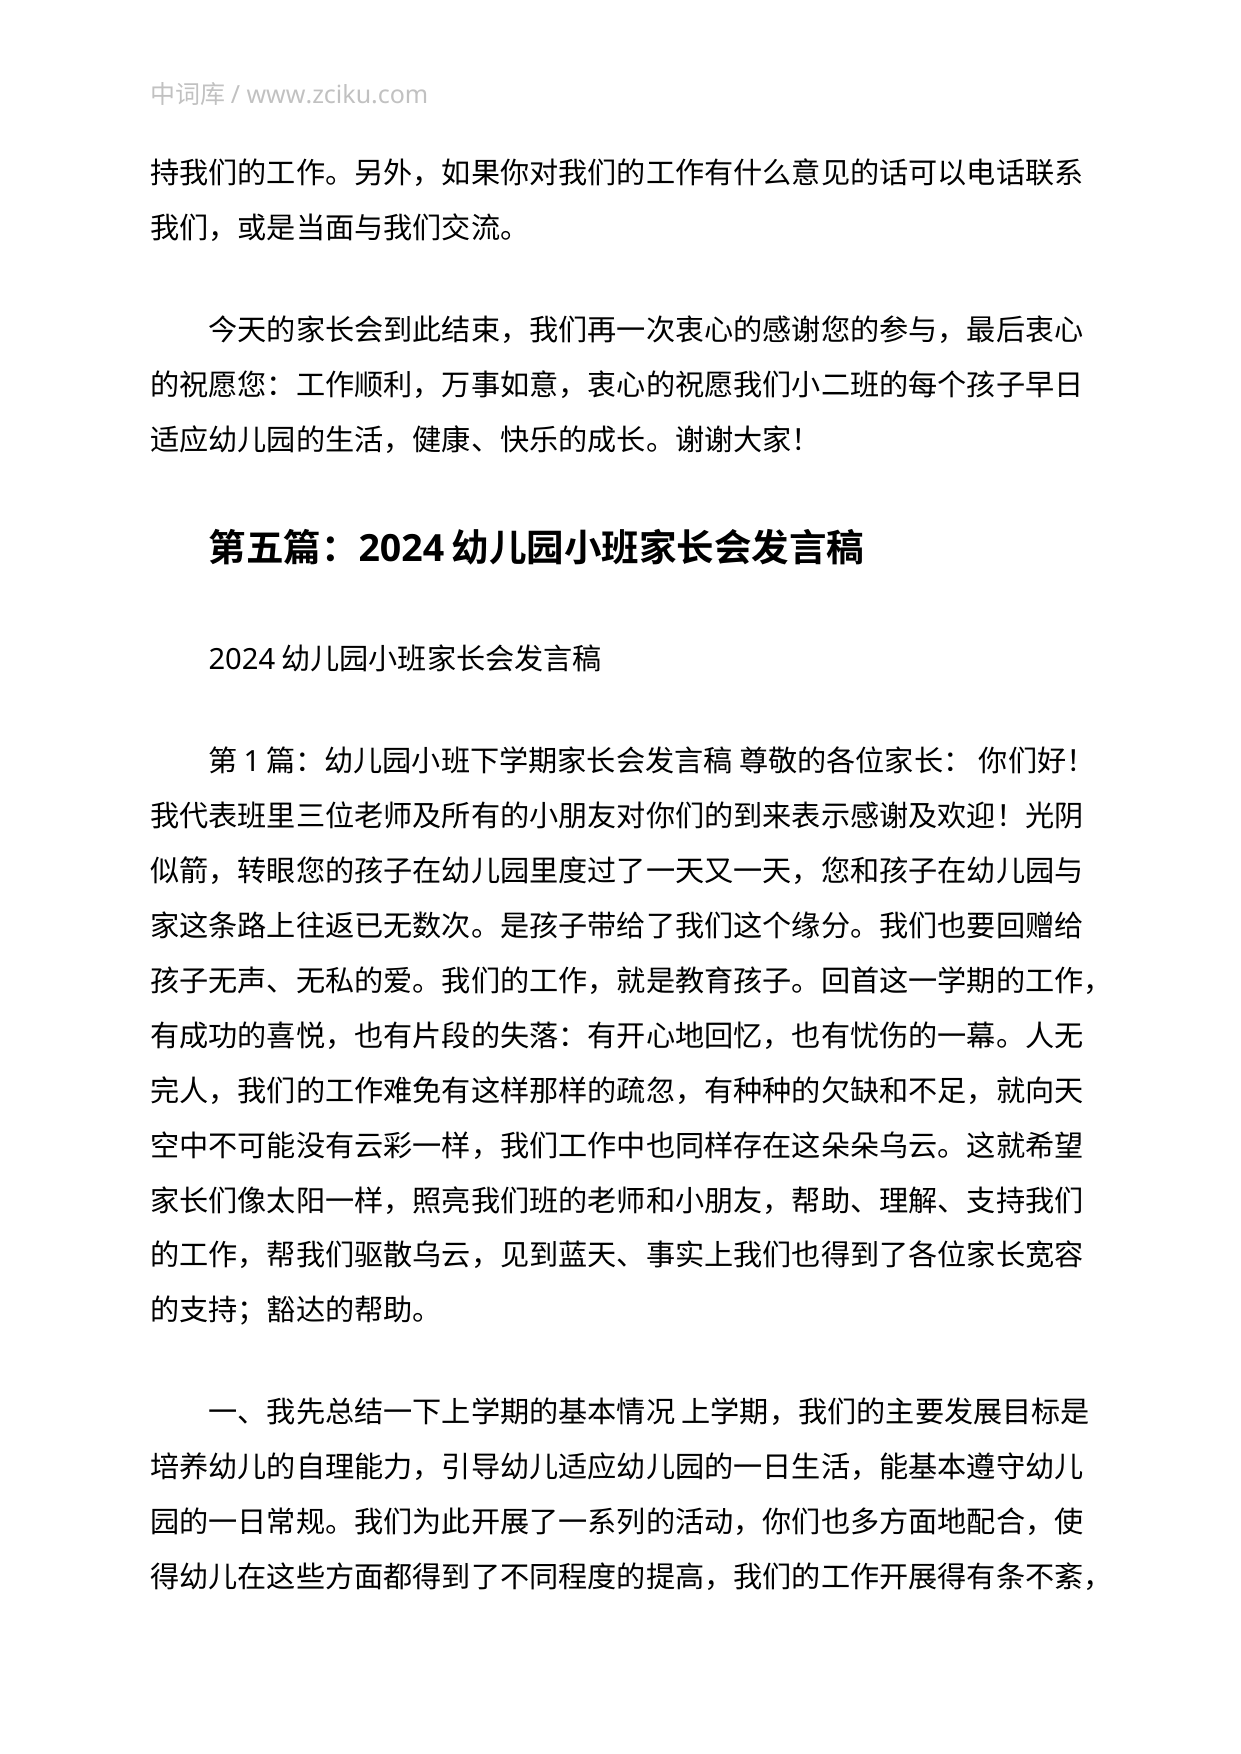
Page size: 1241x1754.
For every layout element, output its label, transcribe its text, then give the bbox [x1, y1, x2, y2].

text 今天的家长会到此结束，我们再一次衷心的感谢您的参与，最后衷心的祝愿您：工作顺利，万事如意，衷心的祝愿我们小二班的每个孩子早日适应幼儿园的生活，健康、快乐的成长。谢谢大家！ [150, 307, 1090, 459]
text 第1篇：幼儿园小班下学期家长会发言稿 尊敬的各位家长： 你们好！我代表班里三位老师及所有的小朋友对你们的到来表示感谢及欢迎！光阴似箭，转眼您的孩子在幼儿园里度过了一天又一天，您和孩子在幼儿园与家这条路上往返已无数次。是孩子带给了我们这个缘分。我们也要回赠给孩子无声、无私的爱。我们的工作，就是教育孩子。回首这一学期的工作，有成功的喜悦，也有片段的失落：有开心地回忆，也有忧伤的一幕。人无完人，我们的工作难免有这样那样的疏忽，有种种的欠缺和不足，就向天空中不可能没有云彩一样，我们工作中也同样存在这朵朵乌云。这就希望家长们像太阳一样，照亮我们班的老师和小朋友，帮助、理解、支持我们的工作，帮我们驱散乌云，见到蓝天、事实上我们也得到了各位家长宽容的支持；豁达的帮助。 [150, 738, 1090, 1329]
text 2024幼儿园小班家长会发言稿 [150, 636, 1090, 678]
text 第五篇：2024幼儿园小班家长会发言稿 [150, 518, 1090, 573]
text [150, 150, 1090, 247]
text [150, 1389, 1090, 1596]
